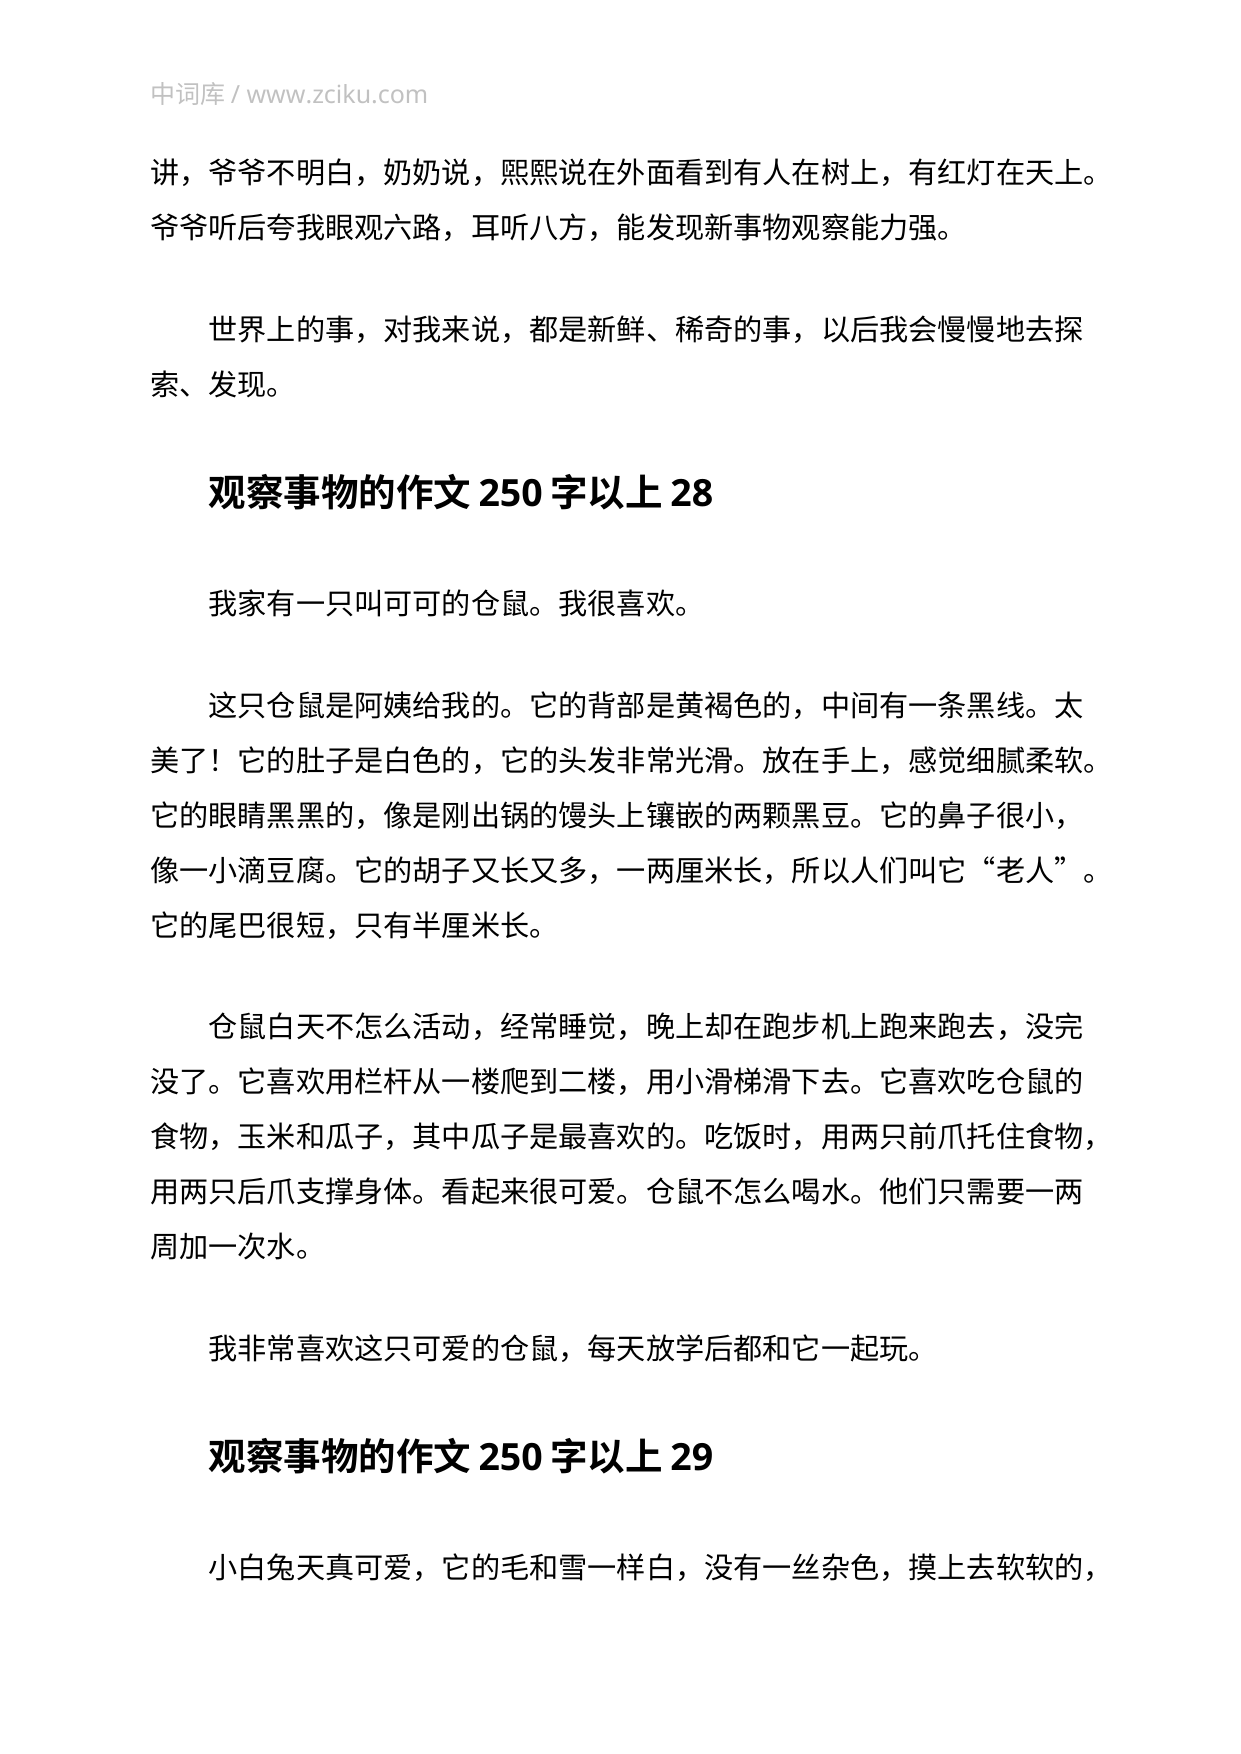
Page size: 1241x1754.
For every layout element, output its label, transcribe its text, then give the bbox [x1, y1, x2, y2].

text 观察事物的作文250字以上29 [150, 1427, 1090, 1482]
text 观察事物的作文250字以上28 [150, 463, 1090, 518]
text 世界上的事，对我来说，都是新鲜、稀奇的事，以后我会慢慢地去探索、发现。 [150, 307, 1090, 404]
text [150, 150, 1090, 247]
text 我家有一只叫可可的仓鼠。我很喜欢。 [150, 581, 1090, 623]
text 我非常喜欢这只可爱的仓鼠，每天放学后都和它一起玩。 [150, 1325, 1090, 1368]
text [150, 1545, 1090, 1587]
text 这只仓鼠是阿姨给我的。它的背部是黄褐色的，中间有一条黑线。太美了！它的肚子是白色的，它的头发非常光滑。放在手上，感觉细腻柔软。它的眼睛黑黑的，像是刚出锅的馒头上镶嵌的两颗黑豆。它的鼻子很小，像一小滴豆腐。它的胡子又长又多，一两厘米长，所以人们叫它“老人”。它的尾巴很短，只有半厘米长。 [150, 683, 1090, 944]
text 仓鼠白天不怎么活动，经常睡觉，晚上却在跑步机上跑来跑去，没完没了。它喜欢用栏杆从一楼爬到二楼，用小滑梯滑下去。它喜欢吃仓鼠的食物，玉米和瓜子，其中瓜子是最喜欢的。吃饭时，用两只前爪托住食物，用两只后爪支撑身体。看起来很可爱。仓鼠不怎么喝水。他们只需要一两周加一次水。 [150, 1004, 1090, 1266]
